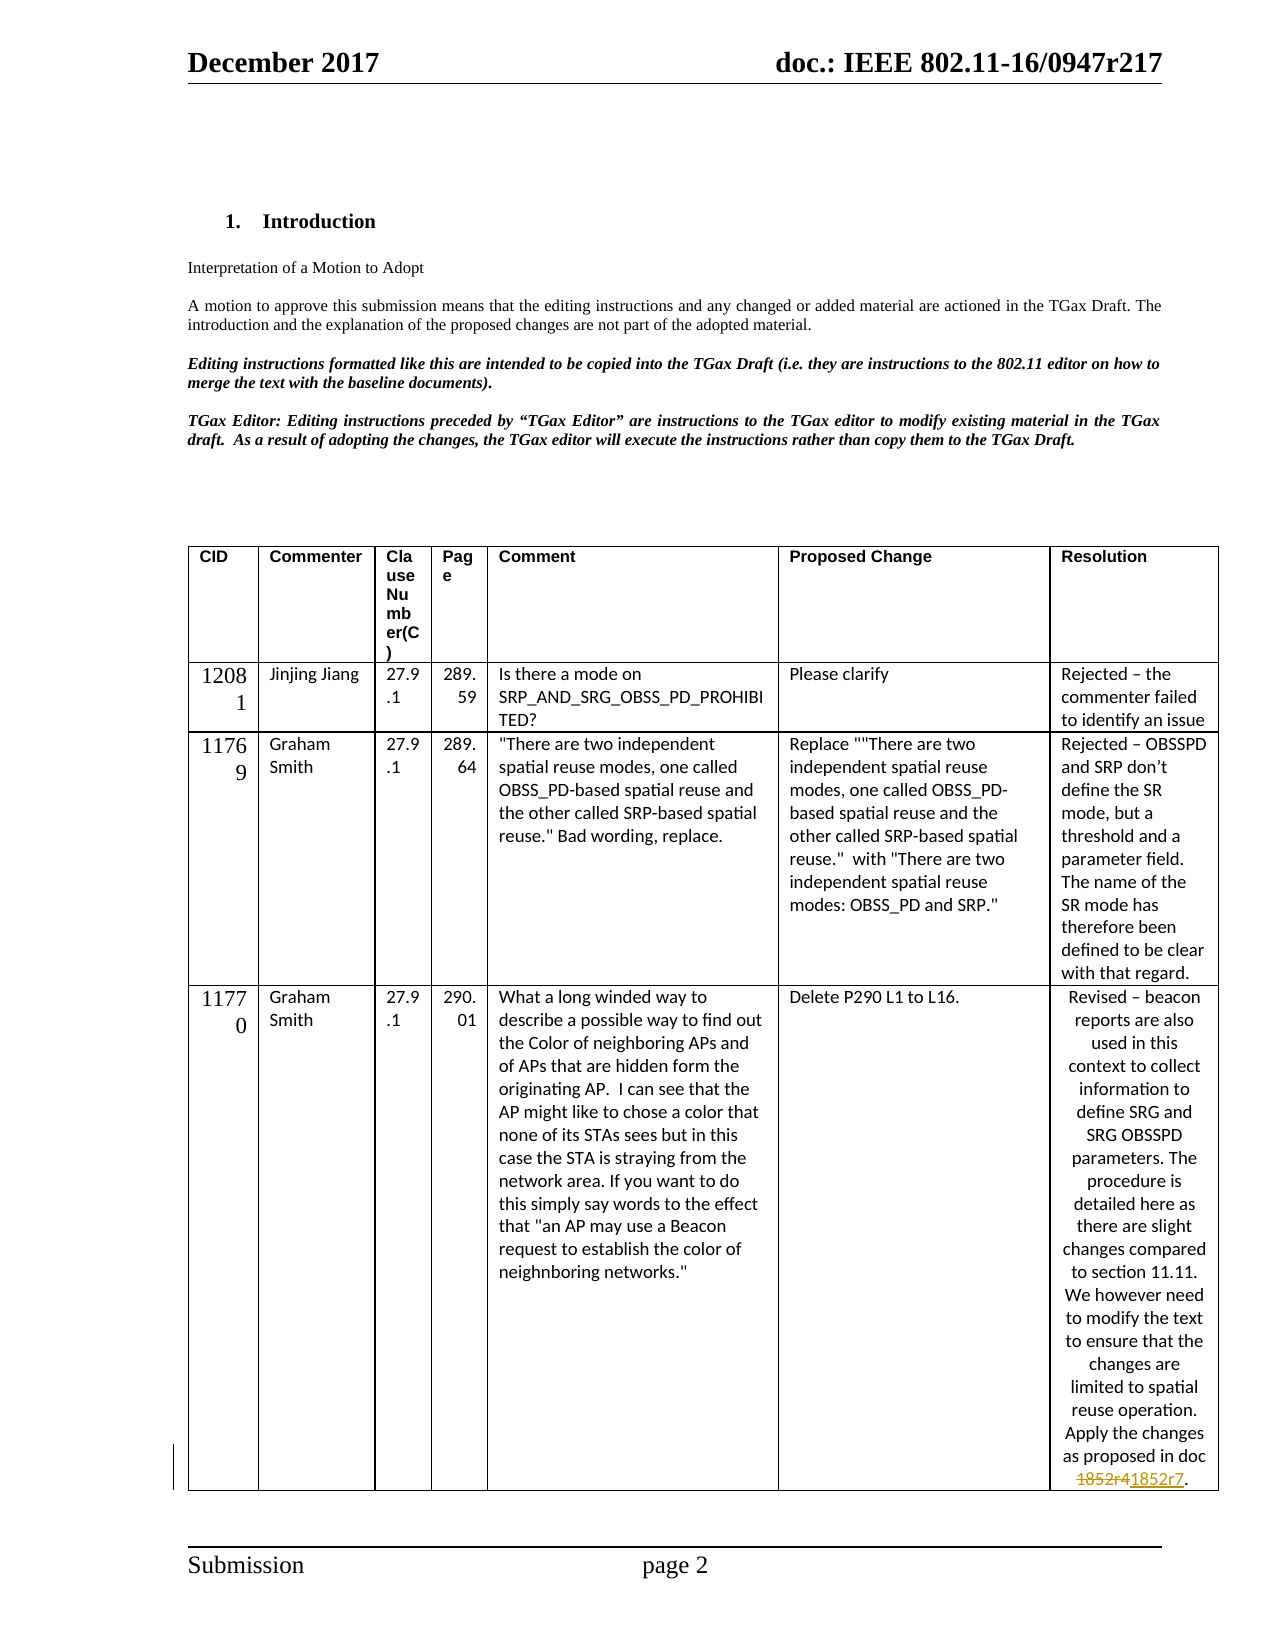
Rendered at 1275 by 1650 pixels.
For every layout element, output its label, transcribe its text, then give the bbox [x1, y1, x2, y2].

table_cell "There are two independent spatial reuse modes, one called OBSS_PD-based spatial reuse and the other called SRP-based spatial reuse." Bad wording, replace. [488, 733, 778, 984]
table_cell 12081 [189, 663, 258, 731]
table_cell 290.01 [432, 986, 487, 1490]
table_cell 11770 [189, 986, 258, 1490]
table_cell 27.9.1 [376, 986, 431, 1490]
table_cell Delete P290 L1 to L16. [779, 986, 1049, 1490]
table_cell Graham Smith [259, 986, 374, 1490]
table_cell 289.59 [432, 663, 487, 731]
table_header Resolution [1051, 547, 1218, 662]
table_cell Please clarify [779, 663, 1049, 731]
table_header Commenter [259, 547, 374, 662]
table_cell Graham Smith [259, 733, 374, 984]
table_header Clause Number(C) [376, 547, 431, 662]
table_cell What a long winded way to describe a possible way to find out the Color of neighboring APs and of APs that are hidden form the originating AP. I can see that the AP might like to chose a color that none of its STAs sees but in this case the STA is straying from the network area. If you want to do this simply say words to the effect that "an AP may use a Beacon request to establish the color of neighnboring networks." [488, 986, 778, 1490]
table_cell Replace ""There are two independent spatial reuse modes, one called OBSS_PD-based spatial reuse and the other called SRP-based spatial reuse." with "There are two independent spatial reuse modes: OBSS_PD and SRP." [779, 733, 1049, 984]
text Interpretation of a Motion to Adopt [187, 258, 1162, 277]
table_cell Revised – beacon reports are also used in this context to collect information to define SRG and SRG OBSSPD parameters. The procedure is detailed here as there are slight changes compared to section 11.11. We however need to modify the text to ensure that the changes are limited to spatial reuse operation. Apply the changes as proposed in doc . [1051, 986, 1218, 1490]
table_cell 27.9.1 [376, 663, 431, 731]
table_header Page [432, 547, 487, 662]
table_cell Is there a mode on SRP_AND_SRG_OBSS_PD_PROHIBITED? [488, 663, 778, 731]
table_cell 27.9.1 [376, 733, 431, 984]
text Editing instructions formatted like this are intended to be copied into the TGax Draft (i.e. they are instructions to the 802.11 editor on how to merge the text with the baseline documents). [187, 353, 1162, 392]
table_cell 289.64 [432, 733, 487, 984]
text A motion to approve this submission means that the editing instructions and any changed or added material are actioned in the TGax Draft. The introduction and the explanation of the proposed changes are not part of the adopted material. [187, 296, 1162, 334]
table_header Comment [488, 547, 778, 662]
list Introduction [225, 209, 1162, 233]
table_header CID [189, 547, 258, 662]
table_cell Rejected – the commenter failed to identify an issue [1051, 663, 1218, 731]
text TGax Editor: Editing instructions preceded by “TGax Editor” are instructions to the TGax editor to modify existing material in the TGax draft. As a result of adopting the changes, the TGax editor will execute the instructions rather than copy them to the TGax Draft. [187, 411, 1162, 449]
table_cell Jinjing Jiang [259, 663, 374, 731]
table_header Proposed Change [779, 547, 1049, 662]
table_cell 11769 [189, 733, 258, 984]
table_cell Rejected – OBSSPD and SRP don’t define the SR mode, but a threshold and a parameter field. The name of the SR mode has therefore been defined to be clear with that regard. [1051, 733, 1218, 984]
